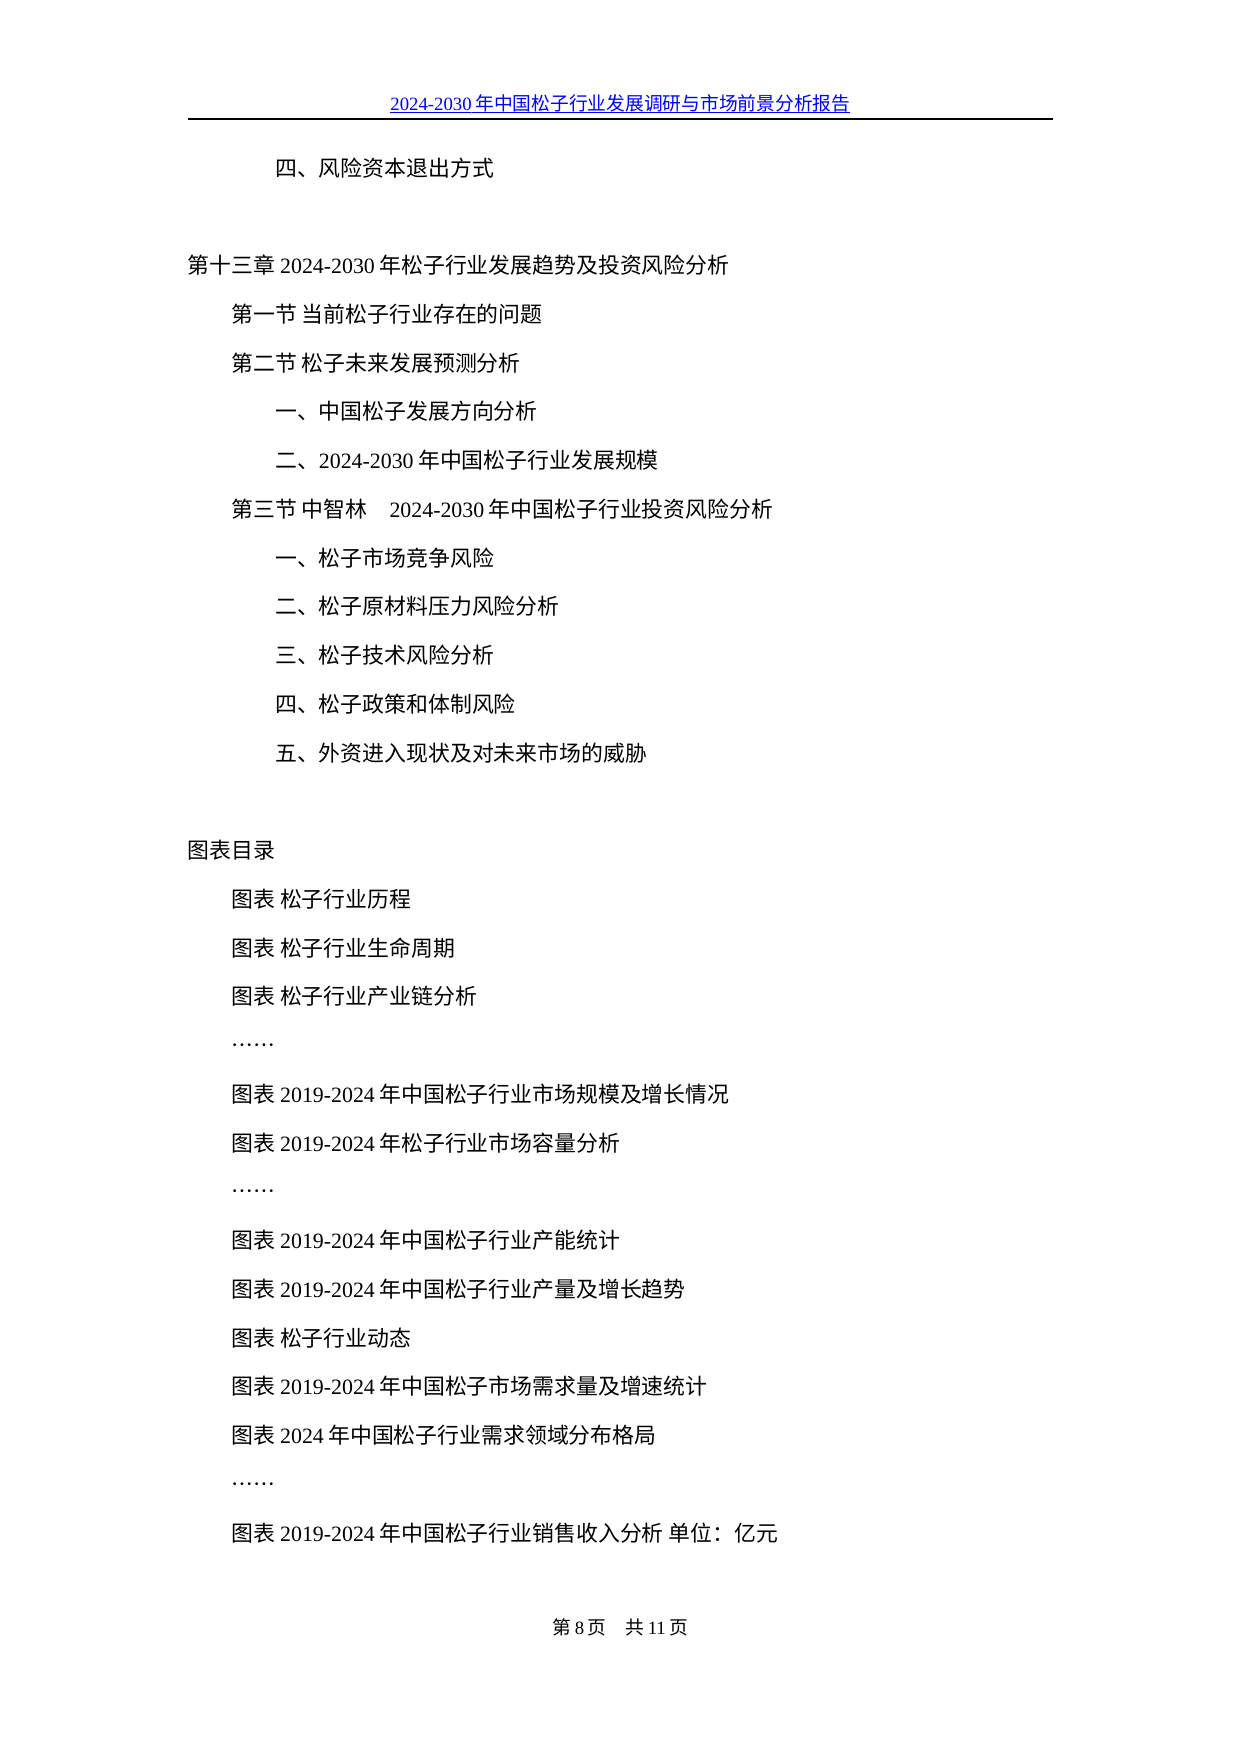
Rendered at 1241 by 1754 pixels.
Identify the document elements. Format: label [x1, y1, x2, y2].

text [187, 150, 1053, 1548]
